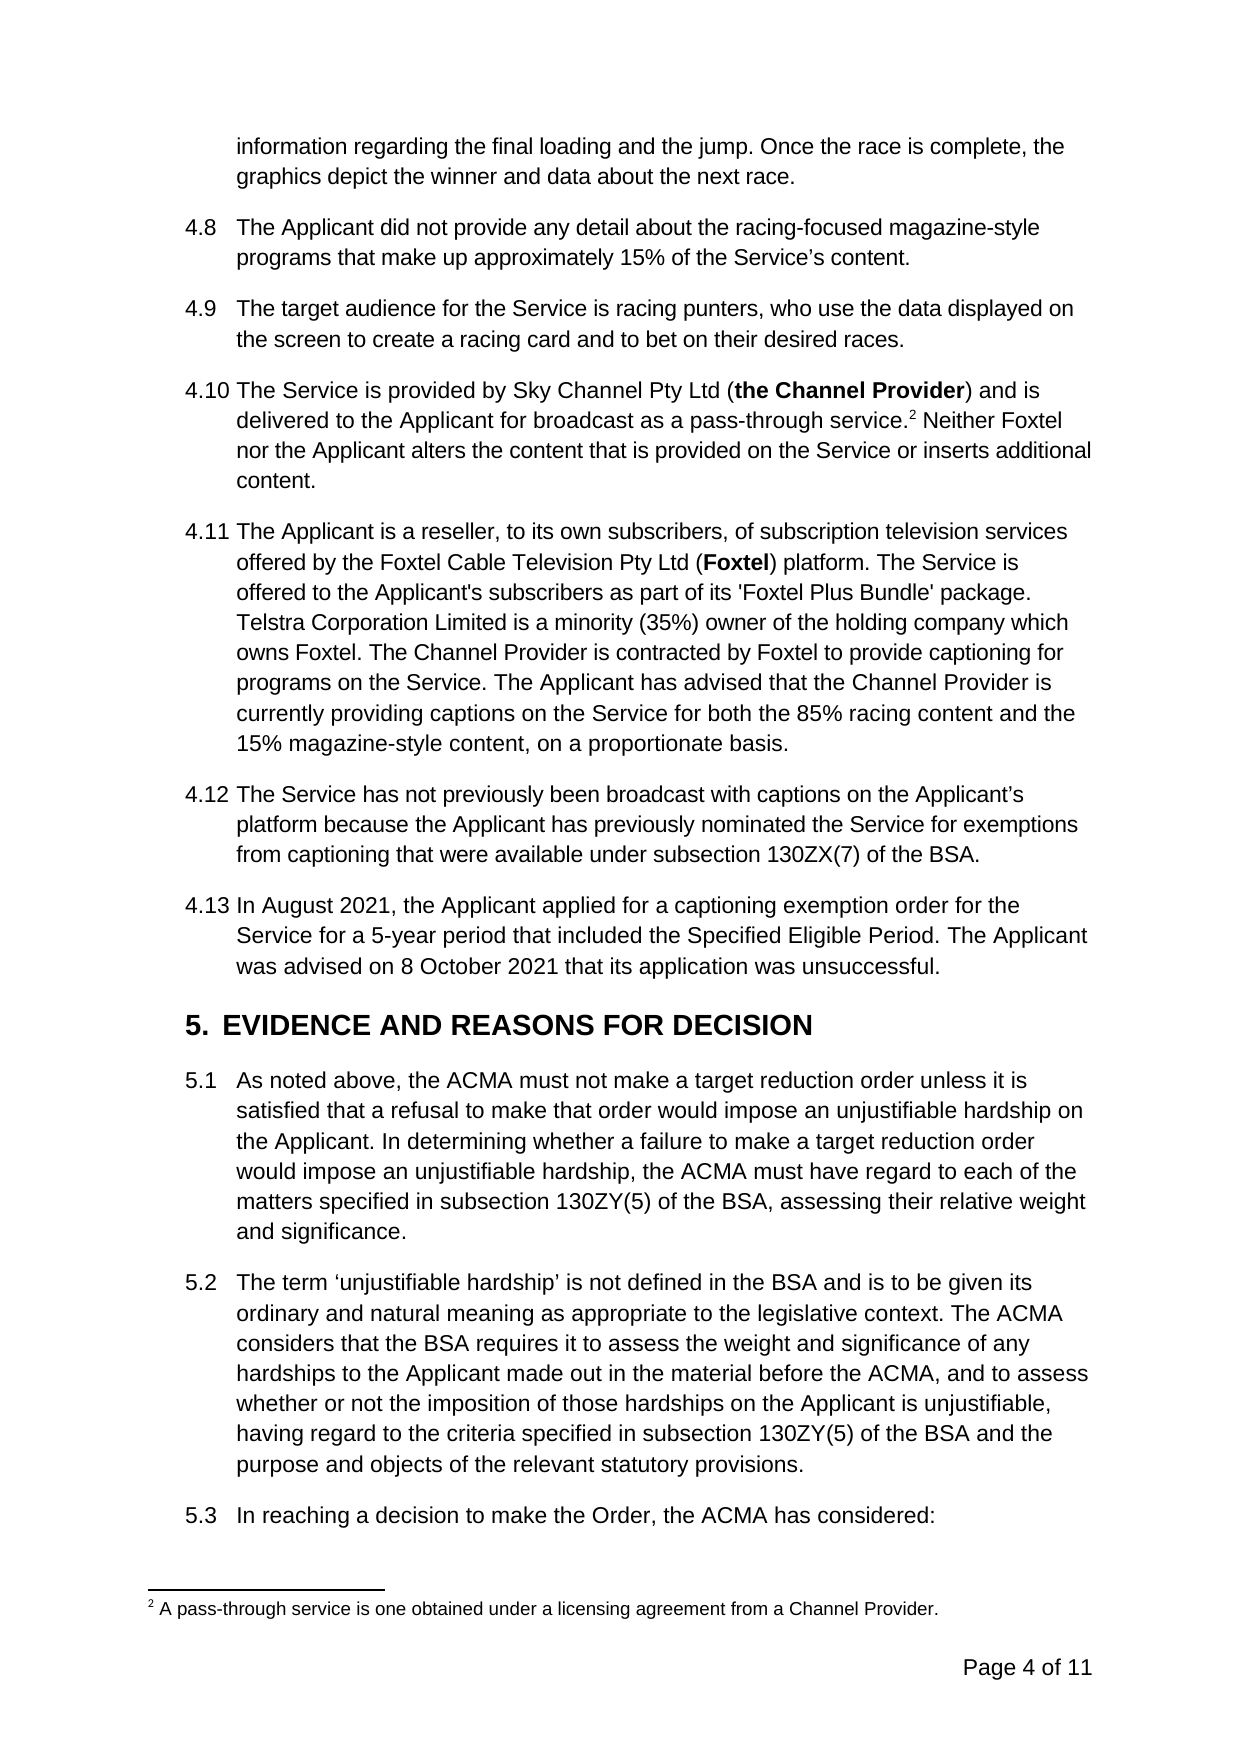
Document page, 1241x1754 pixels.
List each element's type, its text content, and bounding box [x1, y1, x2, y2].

list The Service is provided by Sky Channel Pty Ltd (the Channel Provider) and is delivered to the Applicant for broadcast as a pass-through service. Neither Foxtel nor the Applicant alters the content that is provided on the Service or inserts additional content. [185, 377, 1092, 494]
list The Applicant is a reseller, to its own subscribers, of subscription television services offered by the Foxtel Cable Television Pty Ltd (Foxtel) platform. The Service is offered to the Applicant's subscribers as part of its 'Foxtel Plus Bundle' package. Telstra Corporation Limited is a minority (35%) owner of the holding company which owns Foxtel. The Channel Provider is contracted by Foxtel to provide captioning for programs on the Service. The Applicant has advised that the Channel Provider is currently providing captions on the Service for both the 85% racing content and the 15% magazine-style content, on a proportionate basis. [185, 518, 1092, 756]
list As noted above, the ACMA must not make a target reduction order unless it is satisfied that a refusal to make that order would impose an unjustifiable hardship on the Applicant. In determining whether a failure to make a target reduction order would impose an unjustifiable hardship, the ACMA must have regard to each of the matters specified in subsection 130ZY(5) of the BSA, assessing their relative weight and significance. [185, 1067, 1092, 1245]
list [185, 133, 1092, 189]
list In reaching a decision to make the Order, the ACMA has considered: [585, 1502, 1092, 1528]
list The Applicant did not provide any detail about the racing-focused magazine-style programs that make up approximately 15% of the Service’s content. [185, 214, 1092, 271]
list The target audience for the Service is racing punters, who use the data displayed on the screen to create a racing card and to bet on their desired races. [185, 295, 1092, 352]
list In August 2021, the Applicant applied for a captioning exemption order for the Service for a 5-year period that included the Specified Eligible Period. The Applicant was advised on 8 October 2021 that its application was unsuccessful. [185, 892, 1092, 979]
list The term ‘unjustifiable hardship’ is not defined in the BSA and is to be given its ordinary and natural meaning as appropriate to the legislative context. The ACMA considers that the BSA requires it to assess the weight and significance of any hardships to the Applicant made out in the material before the ACMA, and to assess whether or not the imposition of those hardships on the Applicant is unjustifiable, having regard to the criteria specified in subsection 130ZY(5) of the BSA and the purpose and objects of the relevant statutory provisions. [185, 1269, 1092, 1477]
list EVIDENCE AND REASONS FOR DECISION [185, 1008, 1092, 1041]
list The Service has not previously been broadcast with captions on the Applicant’s platform because the Applicant has previously nominated the Service for exemptions from captioning that were available under subsection 130ZX(7) of the BSA. [185, 781, 1092, 868]
list In reaching a decision to make the Order, the ACMA has considered: [185, 1502, 375, 1528]
